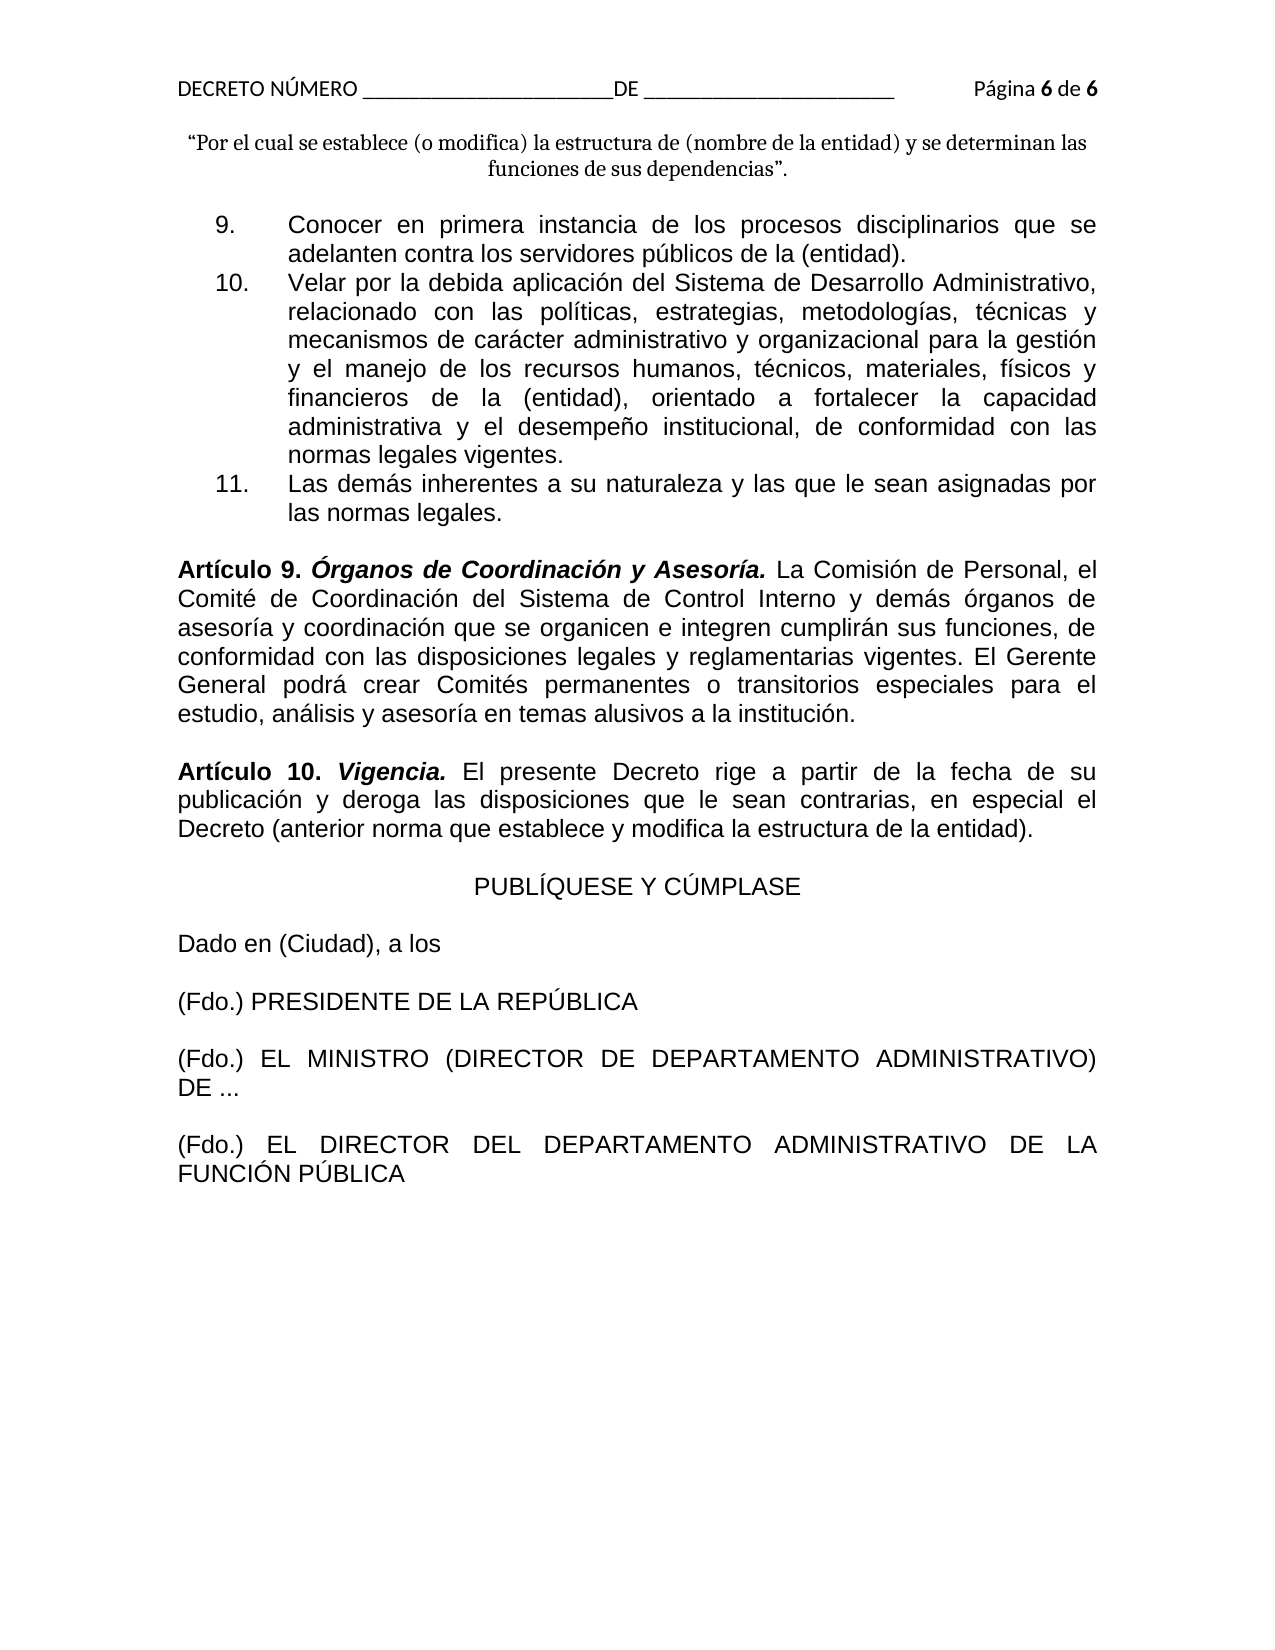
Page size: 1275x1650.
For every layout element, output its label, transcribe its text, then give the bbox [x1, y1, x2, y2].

list Conocer en primera instancia de los procesos disciplinarios que se adelanten contra los servidores públicos de la (entidad). [215, 211, 1098, 268]
list Velar por la debida aplicación del Sistema de Desarrollo Administrativo, relacionado con las políticas, estrategias, metodologías, técnicas y mecanismos de carácter administrativo y organizacional para la gestión y el manejo de los recursos humanos, técnicos, materiales, físicos y financieros de la (entidad), orientado a fortalecer la capacidad administrativa y el desempeño institucional, de conformidad con las normas legales vigentes. [215, 268, 1098, 469]
text (Fdo.) PRESIDENTE DE LA REPÚBLICA [177, 987, 1098, 1016]
text Artículo 10. Vigencia. El presente Decreto rige a partir de la fecha de su publicación y deroga las disposiciones que le sean contrarias, en especial el Decreto (anterior norma que establece y modifica la estructura de la entidad). [177, 757, 1098, 843]
text (Fdo.) EL MINISTRO (DIRECTOR DE DEPARTAMENTO ADMINISTRATIVO) DE ... [177, 1044, 1098, 1102]
text Dado en (Ciudad), a los [177, 929, 1098, 958]
list Las demás inherentes a su naturaleza y las que le sean asignadas por las normas legales. [215, 469, 1098, 527]
text Artículo 9. Órganos de Coordinación y Asesoría. La Comisión de Personal, el Comité de Coordinación del Sistema de Control Interno y demás órganos de asesoría y coordinación que se organicen e integren cumplirán sus funciones, de conformidad con las disposiciones legales y reglamentarias vigentes. El Gerente General podrá crear Comités permanentes o transitorios especiales para el estudio, análisis y asesoría en temas alusivos a la institución. [177, 556, 1098, 728]
text (Fdo.) EL DIRECTOR DEL DEPARTAMENTO ADMINISTRATIVO DE LA FUNCIÓN PÚBLICA [177, 1131, 1098, 1188]
text PUBLÍQUESE Y CÚMPLASE [177, 872, 1098, 901]
